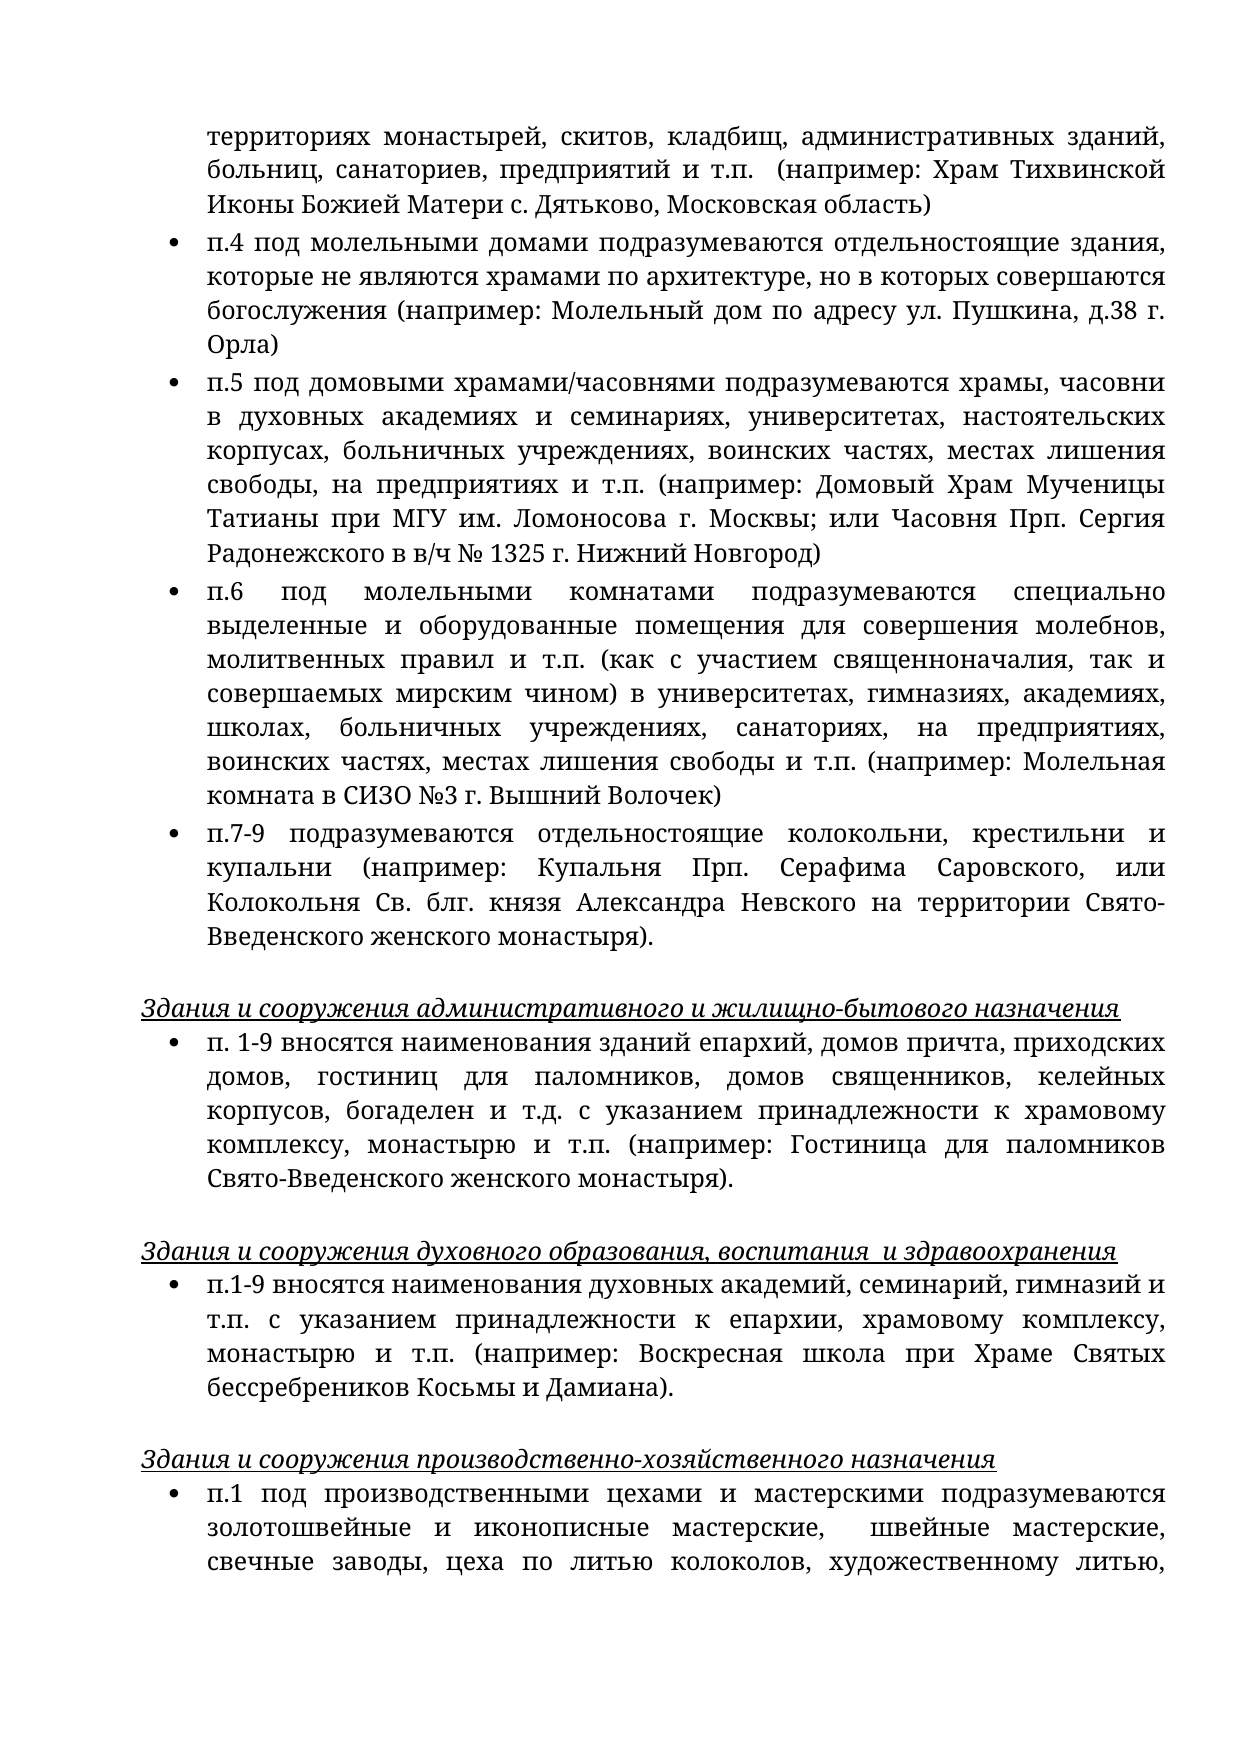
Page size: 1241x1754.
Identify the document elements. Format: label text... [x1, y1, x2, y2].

list п.1-9 вносятся наименования духовных академий, семинарий, гимназий и т.п. с указанием принадлежности к епархии, храмовому комплексу, монастырю и т.п. (например: Воскресная школа при Храме Святых бессребреников Косьмы и Дамиана). [169, 1267, 1166, 1403]
text Здания и сооружения производственно-хозяйственного назначения [141, 1442, 1166, 1476]
list п.4 под молельными домами подразумеваются отдельностоящие здания, которые не являются храмами по архитектуре, но в которых совершаются богослужения (например: Молельный дом по адресу ул. Пушкина, д.38 г. Орла) [169, 224, 1166, 361]
text Здания и сооружения духовного образования, воспитания и здравоохранения [141, 1233, 1166, 1267]
list п.6 под молельными комнатами подразумеваются специально выделенные и оборудованные помещения для совершения молебнов, молитвенных правил и т.п. (как с участием священноначалия, так и совершаемых мирским чином) в университетах, гимназиях, академиях, школах, больничных учреждениях, санаториях, на предприятиях, воинских частях, местах лишения свободы и т.п. (например: Молельная комната в СИЗО №3 г. Вышний Волочек) [169, 573, 1166, 812]
list п. 1-9 вносятся наименования зданий епархий, домов причта, приходских домов, гостиниц для паломников, домов священников, келейных корпусов, богаделен и т.д. с указанием принадлежности к храмовому комплексу, монастырю и т.п. (например: Гостиница для паломников Свято-Введенского женского монастыря). [169, 1024, 1166, 1195]
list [169, 1476, 1166, 1578]
list п.7-9 подразумеваются отдельностоящие колокольни, крестильни и купальни (например: Купальня Прп. Серафима Саровского, или Колокольня Св. блг. князя Александра Невского на территории Свято-Введенского женского монастыря). [169, 816, 1166, 952]
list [169, 118, 1166, 220]
list п.5 под домовыми храмами/часовнями подразумеваются храмы, часовни в духовных академиях и семинариях, университетах, настоятельских корпусах, больничных учреждениях, воинских частях, местах лишения свободы, на предприятиях и т.п. (например: Домовый Храм Мученицы Татианы при МГУ им. Ломоносова г. Москвы; или Часовня Прп. Сергия Радонежского в в/ч № . Нижний Новгород) [169, 365, 1166, 569]
text Здания и сооружения административного и жилищно-бытового назначения [141, 991, 1166, 1024]
